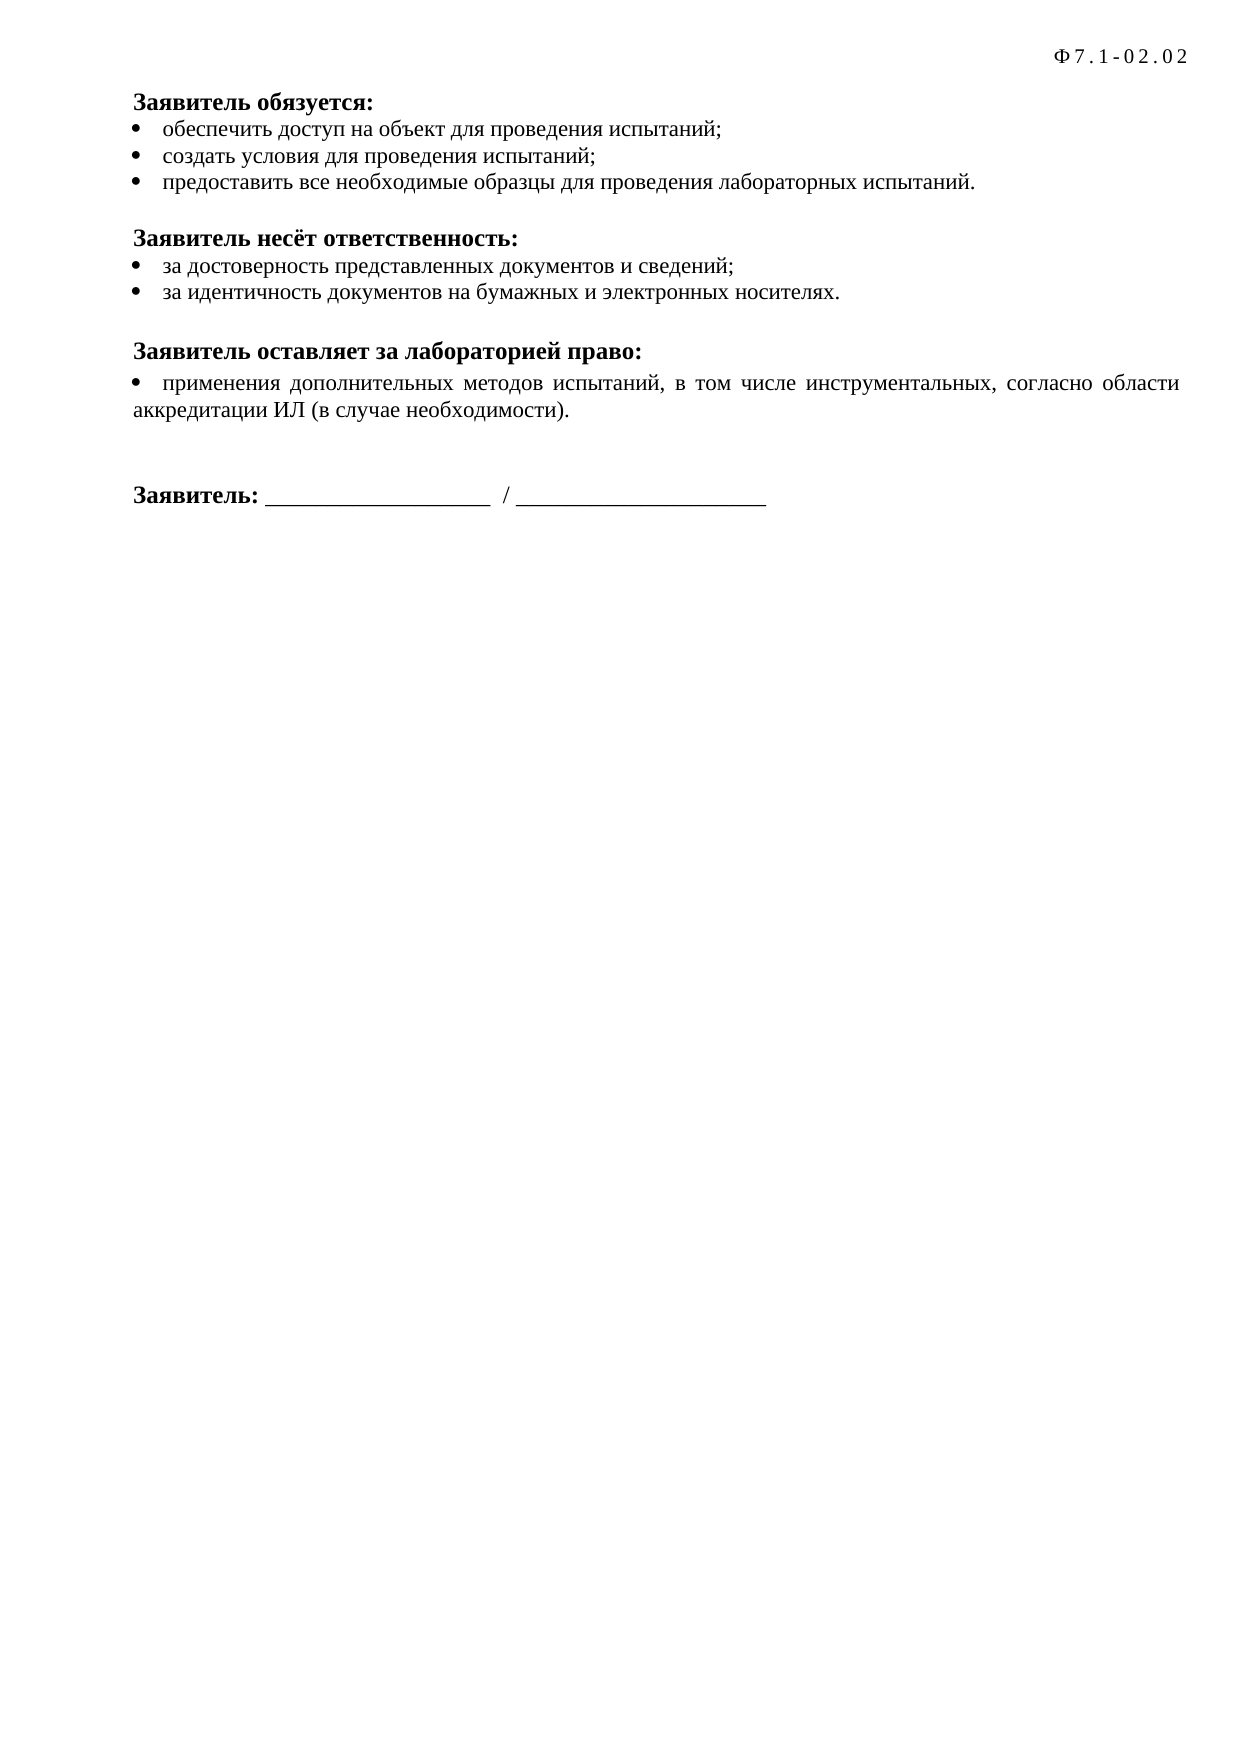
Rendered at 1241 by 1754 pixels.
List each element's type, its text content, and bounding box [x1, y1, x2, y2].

list обеспечить доступ на объект для проведения испытаний; [132, 115, 1181, 142]
list за идентичность документов на бумажных и электронных носителях. [132, 278, 1181, 305]
list применения дополнительных методов испытаний, в том числе инструментальных, согласно области аккредитации ИЛ (в случае необходимости). [132, 369, 1181, 422]
text Заявитель обязуется: [133, 87, 1181, 115]
list за достоверность представленных документов и сведений; [132, 252, 1181, 278]
text Заявитель несёт ответственность: [133, 223, 1181, 252]
list создать условия для проведения испытаний; [132, 142, 1181, 168]
text Заявитель оставляет за лабораторией право: [133, 336, 1181, 365]
text Заявитель: __________________ / ____________________ [133, 480, 1181, 509]
list предоставить все необходимые образцы для проведения лабораторных испытаний. [132, 168, 1181, 194]
